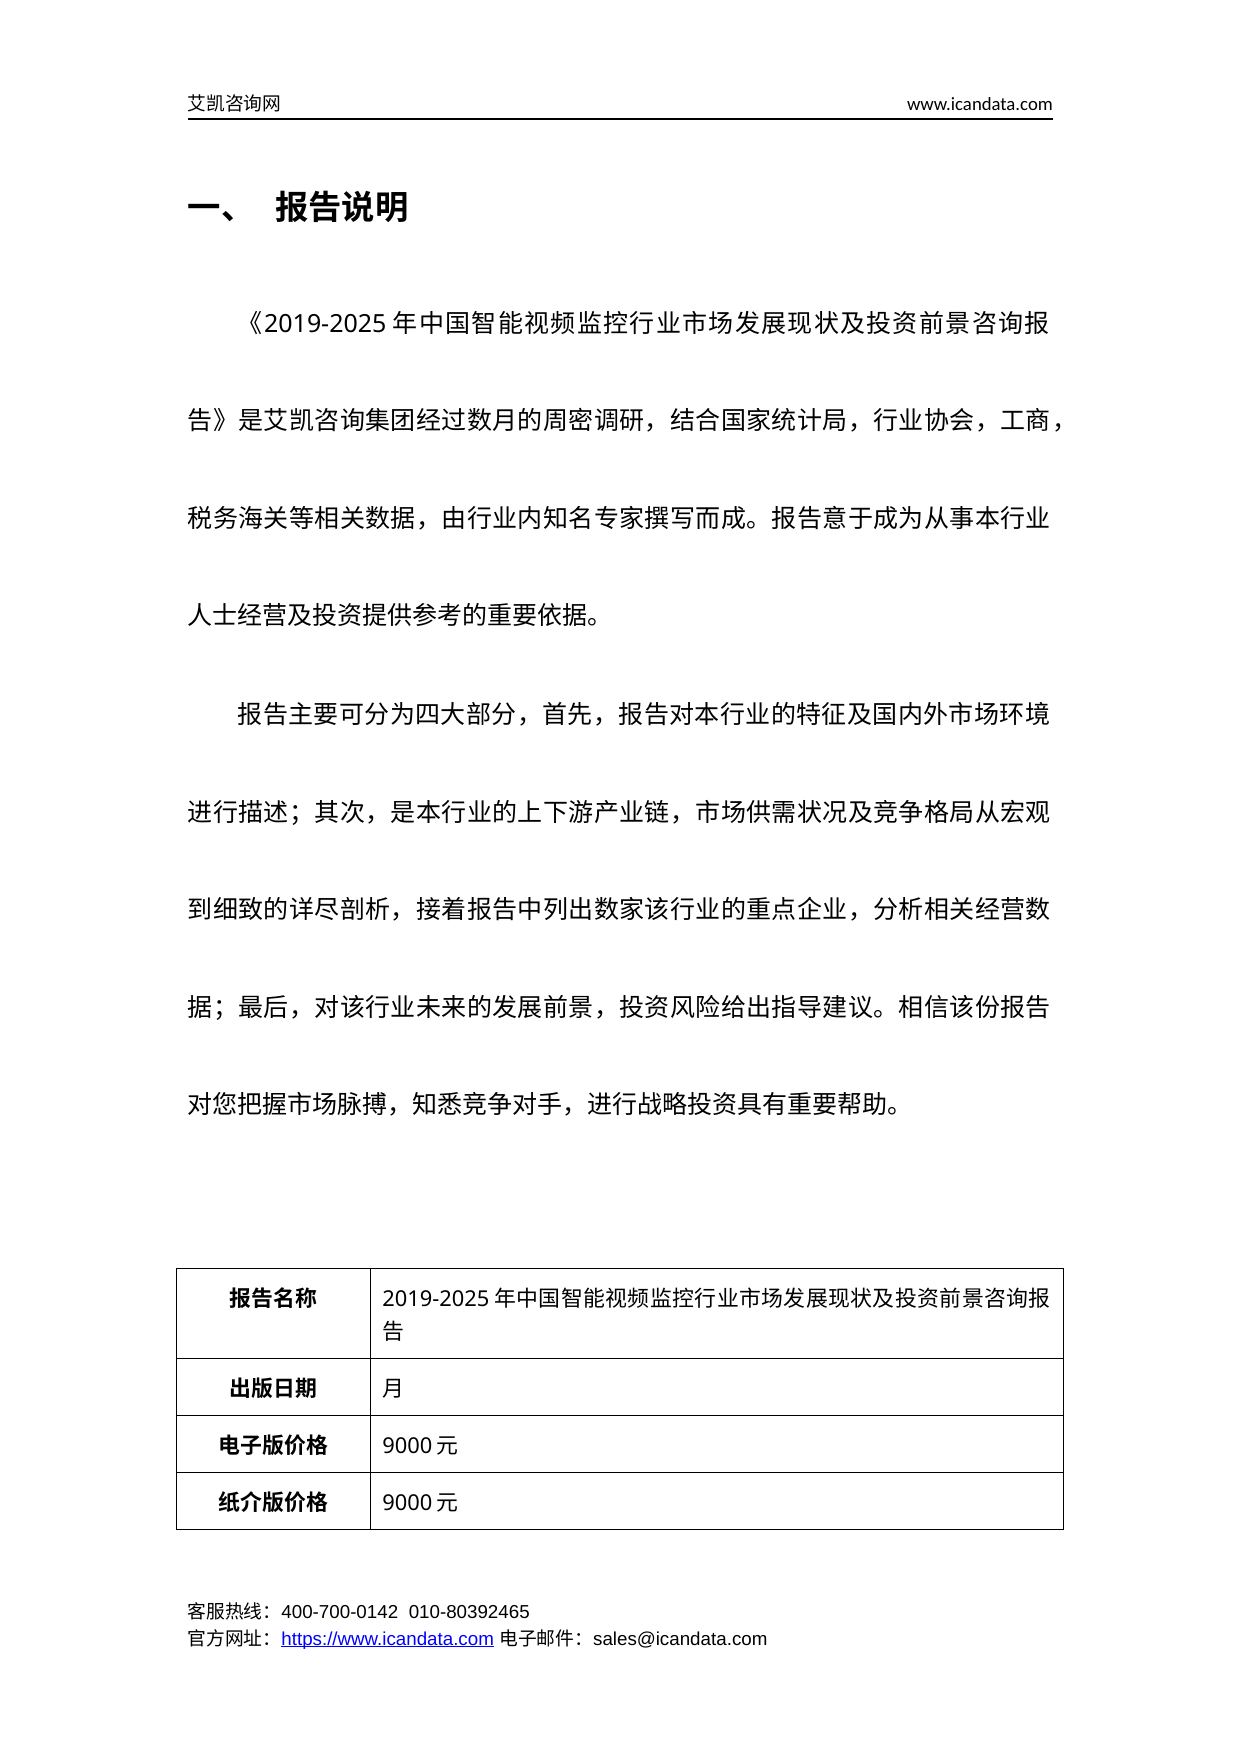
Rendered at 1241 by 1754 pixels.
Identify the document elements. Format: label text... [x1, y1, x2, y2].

table_cell 月 [371, 1359, 1063, 1415]
table_header 2019-2025年中国智能视频监控行业市场发展现状及投资前景咨询报告 [371, 1269, 1063, 1358]
table_cell 纸介版价格 [177, 1473, 370, 1529]
table_header 报告名称 [177, 1269, 370, 1358]
subtitle 报告说明 [187, 172, 1053, 237]
text 《2019-2025年中国智能视频监控行业市场发展现状及投资前景咨询报告》是艾凯咨询集团经过数月的周密调研，结合国家统计局，行业协会，工商，税务海关等相关数据，由行业内知名专家撰写而成。报告意于成为从事本行业人士经营及投资提供参考的重要依据。 [187, 289, 1053, 646]
table_cell 9000元 [371, 1416, 1063, 1472]
table_cell 出版日期 [177, 1359, 370, 1415]
text 报告主要可分为四大部分，首先，报告对本行业的特征及国内外市场环境进行描述；其次，是本行业的上下游产业链，市场供需状况及竞争格局从宏观到细致的详尽剖析，接着报告中列出数家该行业的重点企业，分析相关经营数据；最后，对该行业未来的发展前景，投资风险给出指导建议。相信该份报告对您把握市场脉搏，知悉竞争对手，进行战略投资具有重要帮助。 [187, 681, 1053, 1136]
table_cell 电子版价格 [177, 1416, 370, 1472]
table_cell 9000元 [371, 1473, 1063, 1529]
